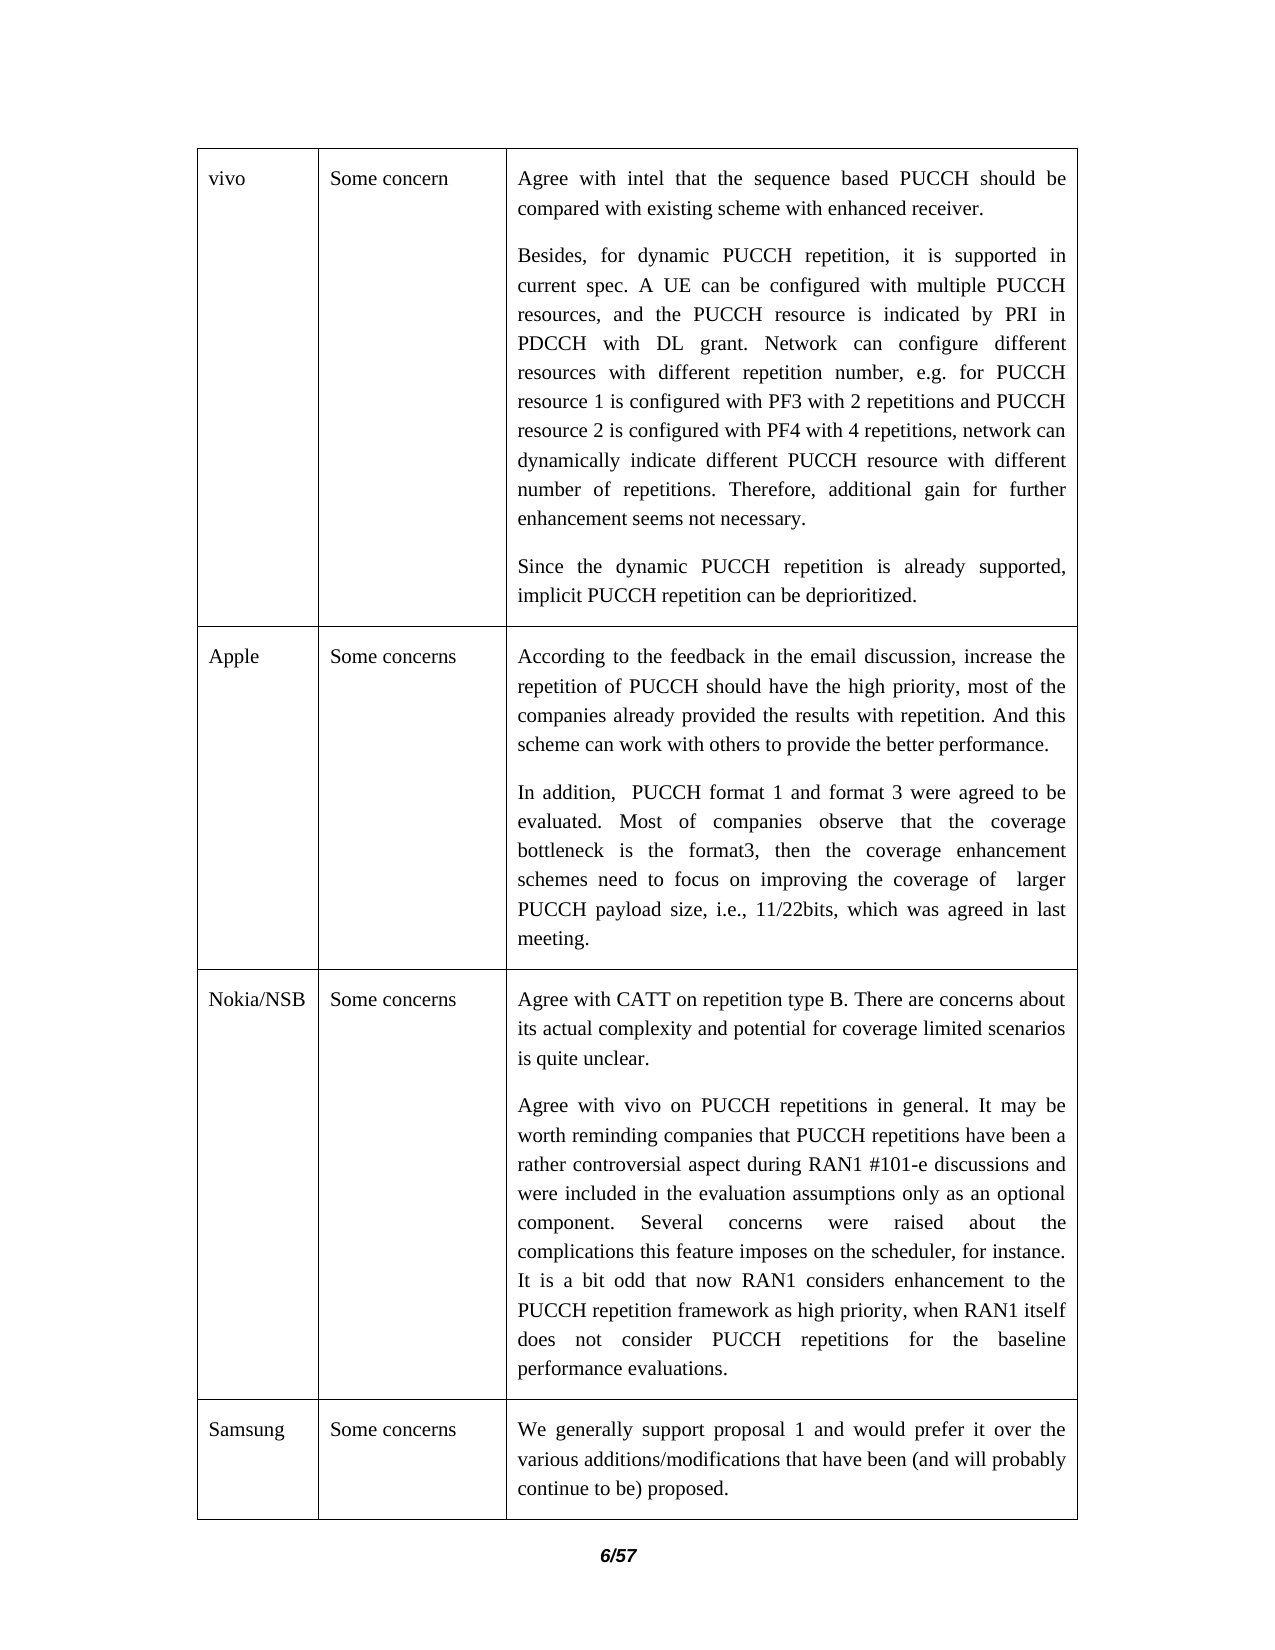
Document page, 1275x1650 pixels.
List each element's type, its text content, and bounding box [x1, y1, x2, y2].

table_cell Apple [198, 627, 318, 968]
table_cell Samsung [198, 1400, 318, 1518]
table_cell vivo [198, 149, 318, 626]
table_cell Some concern [319, 149, 506, 626]
table_cell Nokia/NSB [198, 970, 318, 1399]
table_cell Some concerns [319, 970, 506, 1399]
table_cell According to the feedback in the email discussion, increase the repetition of PUCCH should have the high priority, most of the companies already provided the results with repetition. And this scheme can work with others to provide the better performance. In addition, PUCCH format 1 and format 3 were agreed to be evaluated. Most of companies observe that the coverage bottleneck is the format3, then the coverage enhancement schemes need to focus on improving the coverage of larger PUCCH payload size, i.e., 11/22bits, which was agreed in last meeting. [507, 627, 1077, 968]
table_cell Some concerns [319, 627, 506, 968]
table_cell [507, 1400, 1077, 1518]
table_cell Some concerns [319, 1400, 506, 1518]
table_cell Agree with CATT on repetition type B. There are concerns about its actual complexity and potential for coverage limited scenarios is quite unclear. Agree with vivo on PUCCH repetitions in general. It may be worth reminding companies that PUCCH repetitions have been a rather controversial aspect during RAN1 #101-e discussions and were included in the evaluation assumptions only as an optional component. Several concerns were raised about the complications this feature imposes on the scheduler, for instance. It is a bit odd that now RAN1 considers enhancement to the PUCCH repetition framework as high priority, when RAN1 itself does not consider PUCCH repetitions for the baseline performance evaluations. [507, 970, 1077, 1399]
table_cell Agree with intel that the sequence based PUCCH should be compared with existing scheme with enhanced receiver. Besides, for dynamic PUCCH repetition, it is supported in current spec. A UE can be configured with multiple PUCCH resources, and the PUCCH resource is indicated by PRI in PDCCH with DL grant. Network can configure different resources with different repetition number, e.g. for PUCCH resource 1 is configured with PF3 with 2 repetitions and PUCCH resource 2 is configured with PF4 with 4 repetitions, network can dynamically indicate different PUCCH resource with different number of repetitions. Therefore, additional gain for further enhancement seems not necessary. Since the dynamic PUCCH repetition is already supported, implicit PUCCH repetition can be deprioritized. [507, 149, 1077, 626]
